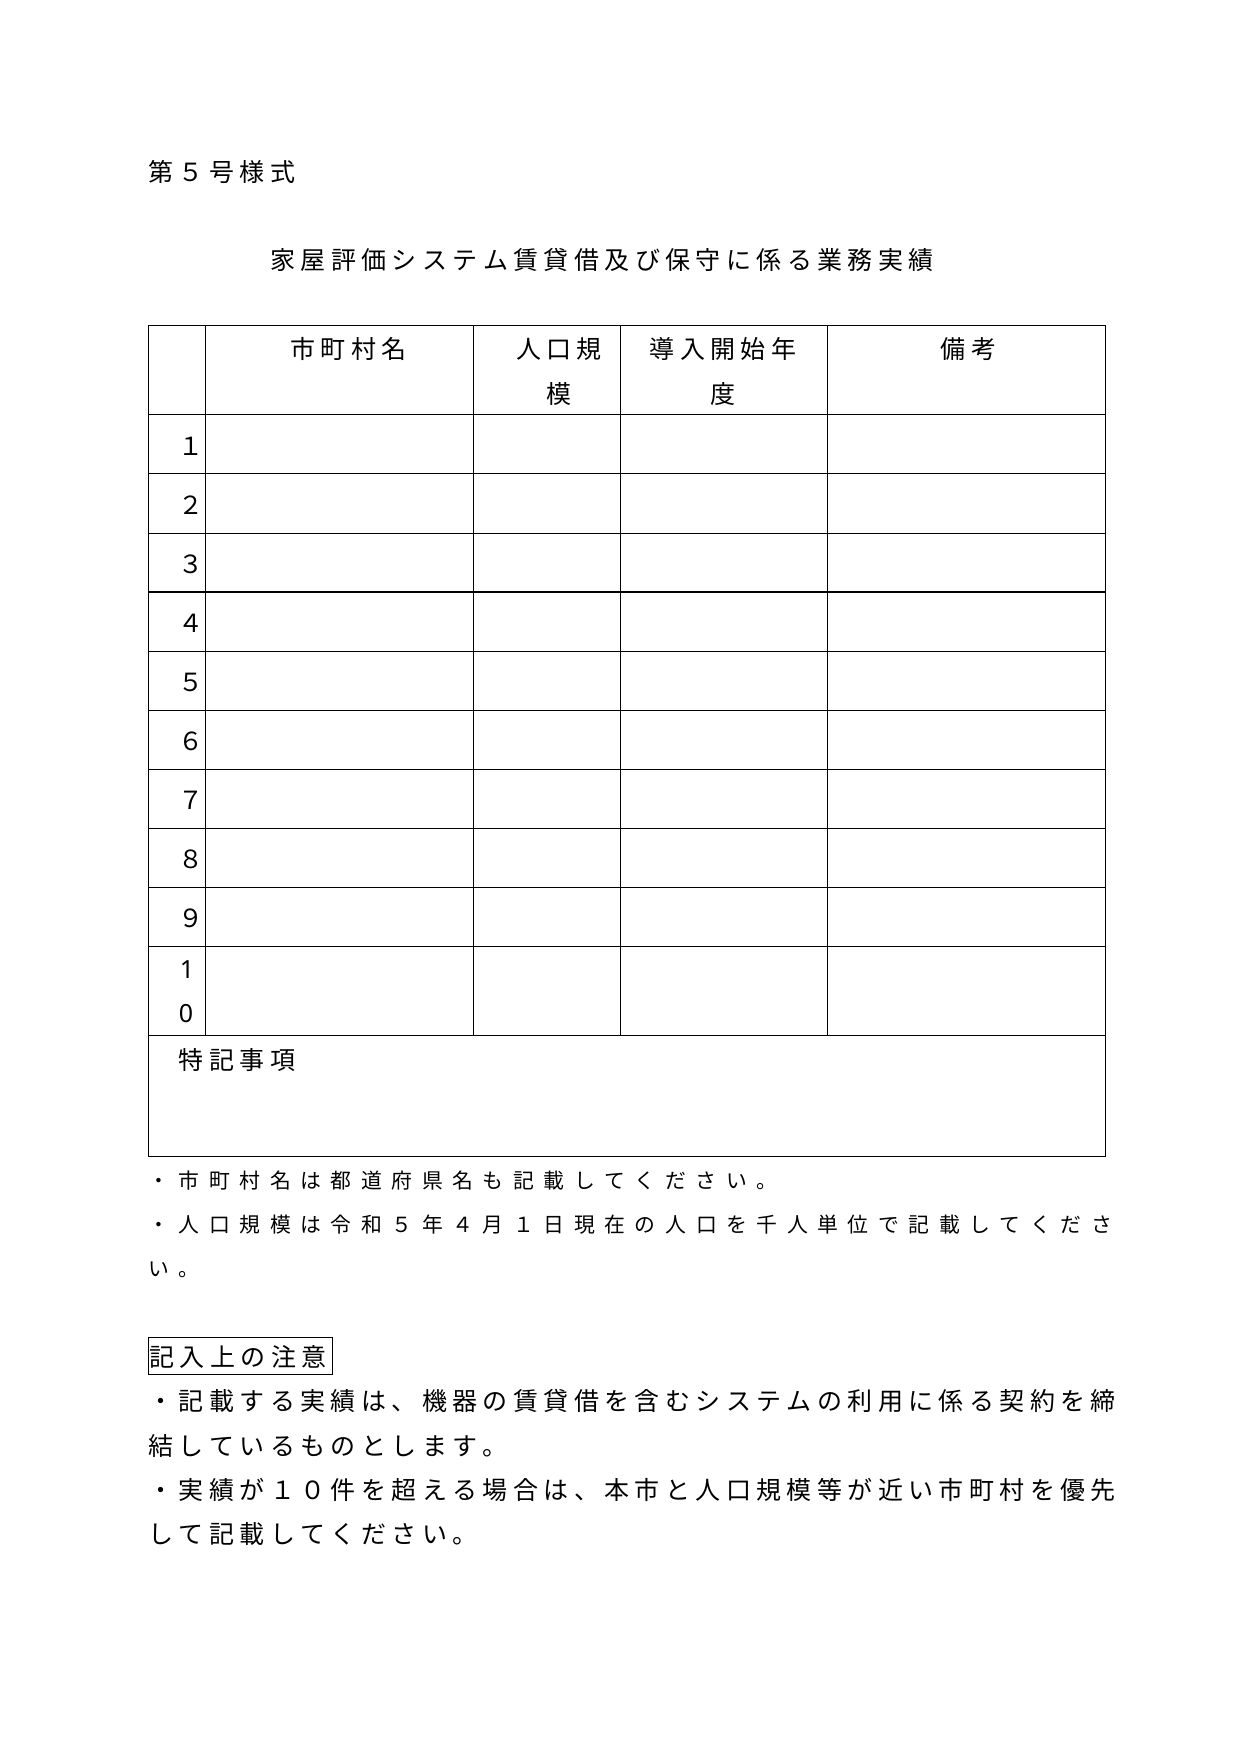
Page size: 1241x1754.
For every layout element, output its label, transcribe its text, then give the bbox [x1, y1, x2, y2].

table_cell [206, 888, 473, 946]
table_cell [621, 829, 827, 887]
table_cell [828, 652, 1105, 709]
table_cell [206, 947, 473, 1035]
table_cell [828, 770, 1105, 828]
table_cell ７ [149, 770, 205, 828]
table_cell [474, 474, 620, 532]
table_cell [828, 593, 1105, 651]
text ・市町村名は都道府県名も記載してください。 [148, 1157, 1122, 1201]
table_cell [621, 770, 827, 828]
table_cell [621, 415, 827, 473]
table_cell [828, 415, 1105, 473]
table_cell [206, 474, 473, 532]
table_cell [828, 711, 1105, 769]
table_cell ８ [149, 829, 205, 887]
table_cell [474, 829, 620, 887]
table_cell １ [149, 415, 205, 473]
table_header 導入開始年度 [621, 326, 827, 414]
table_cell [621, 947, 827, 1035]
table_cell [206, 829, 473, 887]
table_cell [828, 534, 1105, 591]
table_cell ３ [149, 534, 205, 591]
table_cell [474, 770, 620, 828]
table_cell [206, 534, 473, 591]
table_cell [474, 711, 620, 769]
text 家屋評価システム賃貸借及び保守に係る業務実績 [148, 237, 1122, 281]
table_cell [206, 593, 473, 651]
table_cell [206, 652, 473, 709]
table_cell ２ [149, 474, 205, 532]
table_cell [621, 534, 827, 591]
table_cell [621, 888, 827, 946]
text ・人口規模は令和５年４月１日現在の人口を千人単位で記載してください。 [148, 1201, 1122, 1289]
table_cell [206, 770, 473, 828]
table_cell ６ [149, 711, 205, 769]
text ・実績が１０件を超える場合は、本市と人口規模等が近い市町村を優先して記載してください。 [148, 1466, 1122, 1554]
table_header 備考 [828, 326, 1105, 414]
text 記入上の注意 [148, 1334, 1122, 1378]
table_cell [474, 652, 620, 709]
table_header 人口規模 [474, 326, 620, 414]
table_cell ５ [149, 652, 205, 709]
text 第５号様式 [148, 148, 1122, 192]
table_cell [474, 415, 620, 473]
table_cell [206, 415, 473, 473]
table_cell ４ [149, 593, 205, 651]
table_cell [828, 888, 1105, 946]
table_cell 特記事項 [149, 1036, 1105, 1156]
table_cell [621, 711, 827, 769]
table_cell [206, 711, 473, 769]
table_cell [621, 474, 827, 532]
table_cell [474, 947, 620, 1035]
text ・記載する実績は、機器の賃貸借を含むシステムの利用に係る契約を締結しているものとします。 [148, 1378, 1122, 1466]
table_cell [474, 888, 620, 946]
table_cell [828, 829, 1105, 887]
table_cell [828, 474, 1105, 532]
table_cell ９ [149, 888, 205, 946]
table_cell [474, 593, 620, 651]
table_header 市町村名 [206, 326, 473, 414]
table_cell [828, 947, 1105, 1035]
table_header [149, 326, 205, 414]
table_cell [474, 534, 620, 591]
table_cell [621, 593, 827, 651]
table_cell 10 [149, 947, 205, 1035]
table_cell [621, 652, 827, 709]
